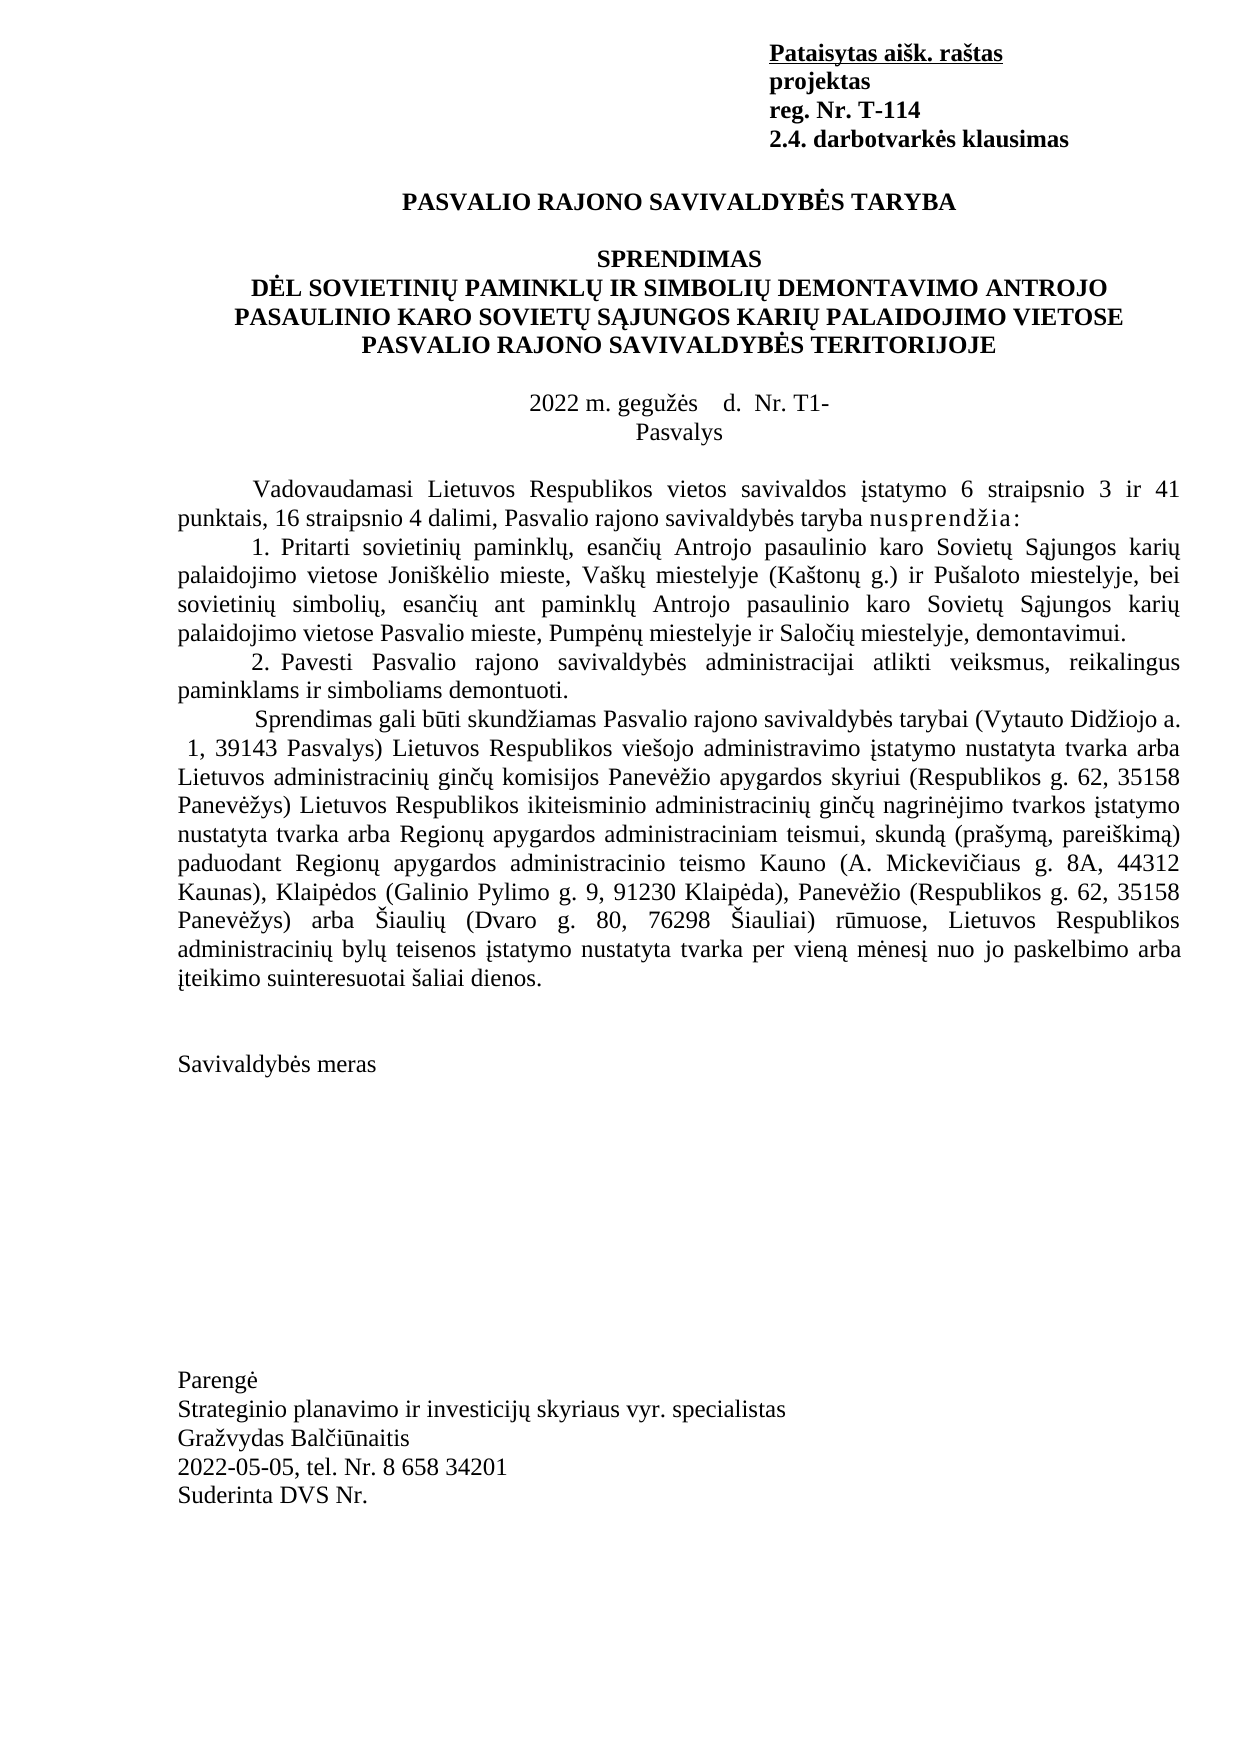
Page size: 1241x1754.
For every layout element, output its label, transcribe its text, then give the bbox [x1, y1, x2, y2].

text Parengė [177, 1365, 1181, 1394]
text 2022 m. gegužės d. Nr. T1- [177, 388, 1181, 417]
text Savivaldybės meras [177, 1049, 1181, 1135]
text Suderinta DVS Nr. [177, 1480, 1181, 1509]
text Strateginio planavimo ir investicijų skyriaus vyr. specialistas [177, 1394, 1181, 1423]
text DĖL SOVIETINIŲ PAMINKLŲ IR SIMBOLIŲ DEMONTAVIMO ANTROJO PASAULINIO KARO SOVIETŲ SĄJUNGOS KARIŲ PALAIDOJIMO VIETOSE Pasvalio RAJONO SAVIVALDYBĖS TERITORIJOJE [177, 273, 1181, 359]
text Gražvydas Balčiūnaitis [177, 1423, 1181, 1452]
text 2022-05-05, tel. Nr. 8 658 34201 [177, 1452, 1181, 1480]
text Sprendimas [177, 244, 1181, 273]
list Pritarti sovietinių paminklų, esančių Antrojo pasaulinio karo Sovietų Sąjungos karių palaidojimo vietose Joniškėlio mieste, Vaškų miestelyje (Kaštonų g.) ir Pušaloto miestelyje, bei sovietinių simbolių, esančių ant paminklų Antrojo pasaulinio karo Sovietų Sąjungos karių palaidojimo vietose Pasvalio mieste, Pumpėnų miestelyje ir Saločių miestelyje, demontavimui. [177, 532, 1181, 647]
text 1, 39143 Pasvalys) Lietuvos Respublikos viešojo administravimo įstatymo nustatyta tvarka arba Lietuvos administracinių ginčų komisijos Panevėžio apygardos skyriui (Respublikos g. 62, 35158 Panevėžys) Lietuvos Respublikos ikiteisminio administracinių ginčų nagrinėjimo tvarkos įstatymo nustatyta tvarka arba Regionų apygardos administraciniam teismui, skundą (prašymą, pareiškimą) paduodant Regionų apygardos administracinio teismo Kauno (A. Mickevičiaus g. 8A, 44312 Kaunas), Klaipėdos (Galinio Pylimo g. 9, 91230 Klaipėda), Panevėžio (Respublikos g. 62, 35158 Panevėžys) arba Šiaulių (Dvaro g. 80, 76298 Šiauliai) rūmuose, Lietuvos Respublikos administracinių bylų teisenos įstatymo nustatyta tvarka per vieną mėnesį nuo jo paskelbimo arba įteikimo suinteresuotai šaliai dienos. [177, 819, 1181, 992]
list Pavesti Pasvalio rajono savivaldybės administracijai atlikti veiksmus, reikalingus paminklams ir simboliams demontuoti. [177, 647, 1181, 704]
text Sprendimas gali būti skundžiamas Pasvalio rajono savivaldybės tarybai (Vytauto Didžiojo a. [177, 704, 603, 733]
text Pasvalio rajono savivaldybės taryba [177, 187, 1181, 215]
text Vadovaudamasi Lietuvos Respublikos vietos savivaldos įstatymo 6 straipsnio 3 ir 41 punktais, 16 straipsnio 4 dalimi, Pasvalio rajono savivaldybės taryba nusprendžia: [177, 474, 1181, 532]
text Pasvalys [177, 417, 1181, 445]
